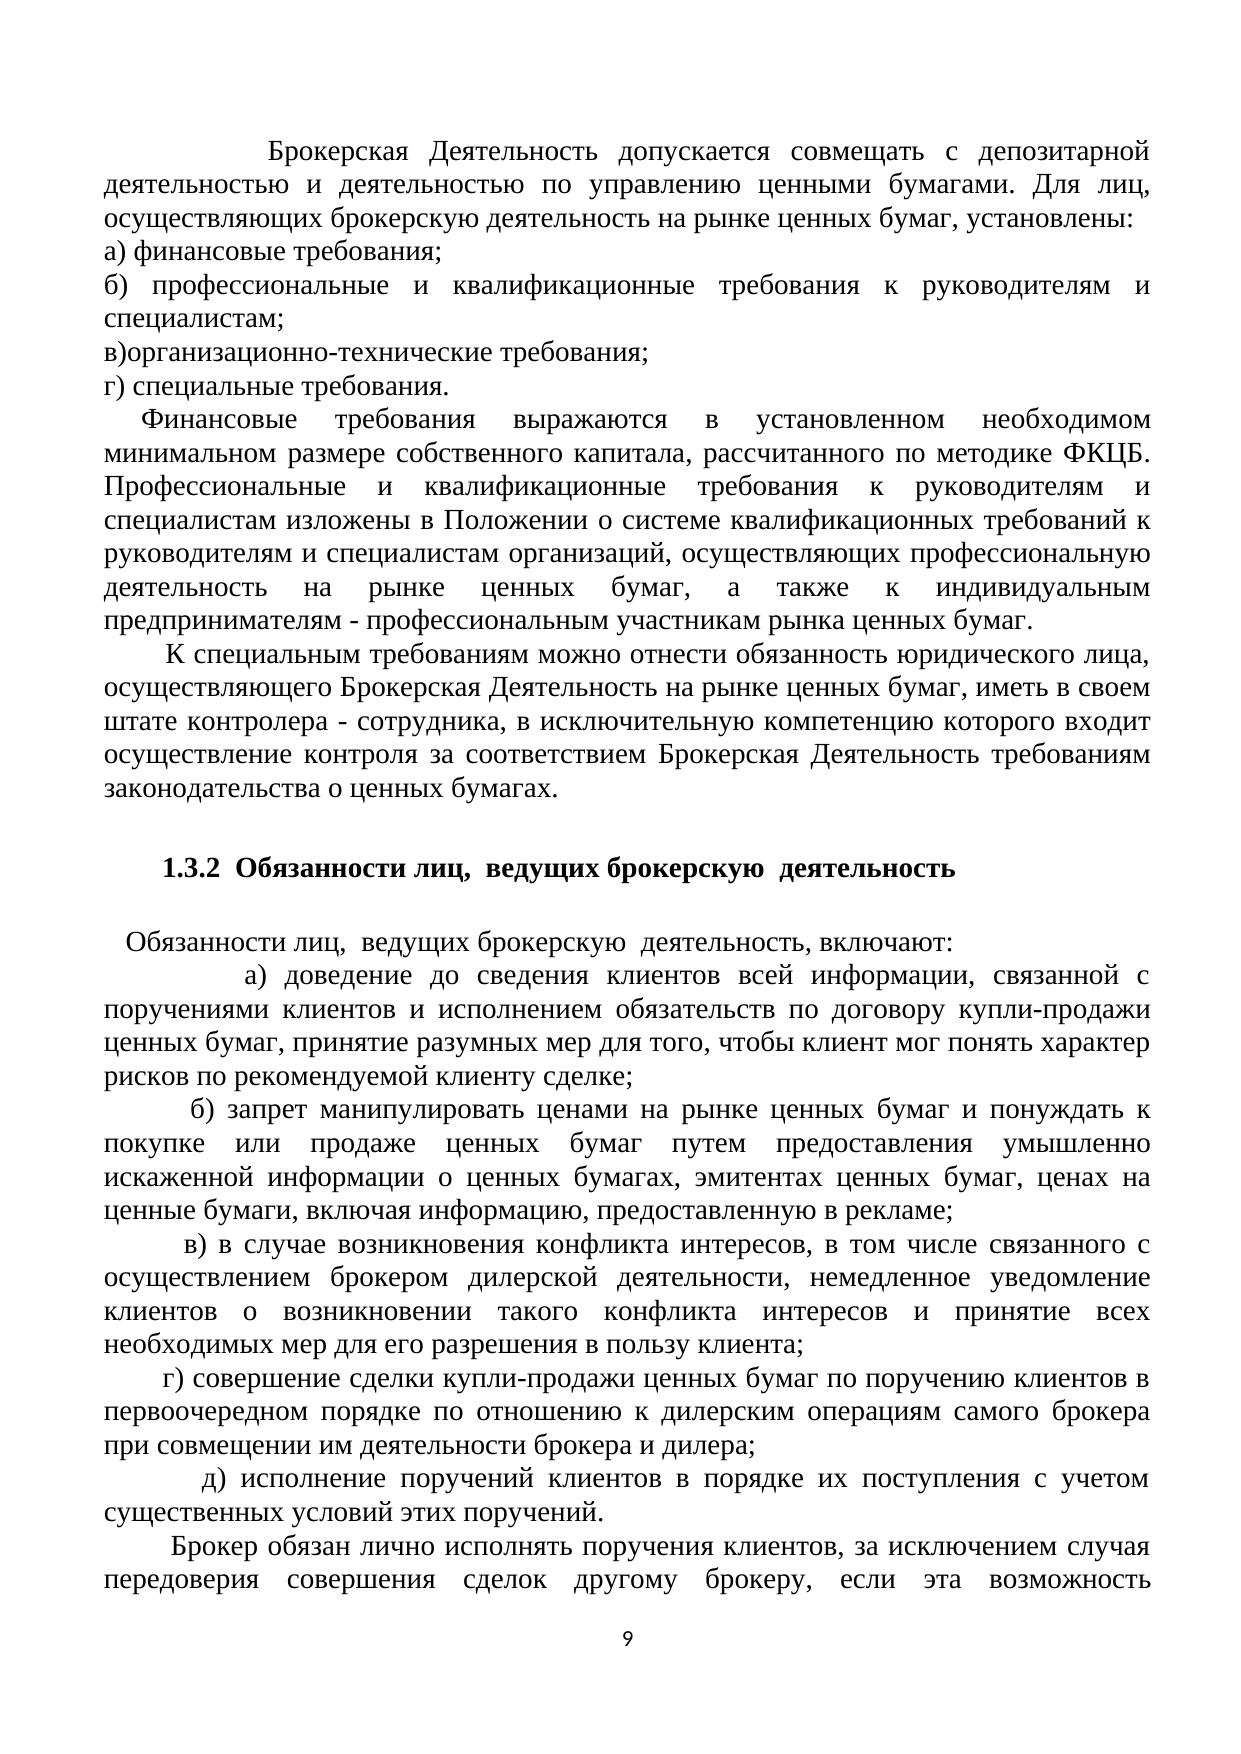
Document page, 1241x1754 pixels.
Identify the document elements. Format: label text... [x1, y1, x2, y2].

text б) профессиональные и квалификационные требования к руководителям и специалистам; [103, 267, 1152, 334]
text г) специальные требования. [103, 368, 1152, 401]
text г) совершение сделки купли-продажи ценных бумаг по поручению клиентов в первоочередном порядке по отношению к дилерским операциям самого брокера при совмещении им деятельности брокера и дилера; [103, 1360, 1152, 1461]
text в) в случае возникновения конфликта интересов, в том числе связанного с осуществлением брокером дилерской деятельности, немедленное уведомление клиентов о возникновении такого конфликта интересов и принятие всех необходимых мер для его разрешения в пользу клиента; [103, 1226, 1152, 1360]
text Брокерская Деятельность допускается совмещать с депозитарной деятельностью и деятельностью по управлению ценными бумагами. Для лиц, осуществляющих брокерскую деятельность на рынке ценных бумаг, установлены: [103, 133, 1152, 233]
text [103, 1528, 1152, 1595]
text а) финансовые требования; [103, 233, 1152, 267]
text Обязанности лиц, ведущих брокерскую деятельность, включают: [103, 924, 1152, 957]
text К специальным требованиям можно отнести обязанность юридического лица, осуществляющего Брокерская Деятельность на рынке ценных бумаг, иметь в своем штате контролера - сотрудника, в исключительную компетенцию которого входит осуществление контроля за соответствием Брокерская Деятельность требованиям законодательства о ценных бумагах. [103, 636, 1152, 804]
text в)организационно-технические требования; [103, 334, 1152, 368]
text а) доведение до сведения клиентов всей информации, связанной с поручениями клиентов и исполнением обязательств по договору купли-продажи ценных бумаг, принятие разумных мер для того, чтобы клиент мог понять характер рисков по рекомендуемой клиенту сделке; [103, 957, 1152, 1092]
text б) запрет манипулировать ценами на рынке ценных бумаг и понуждать к покупке или продаже ценных бумаг путем предоставления умышленно искаженной информации о ценных бумагах, эмитентах ценных бумаг, ценах на ценные бумаги, включая информацию, предоставленную в рекламе; [103, 1092, 1152, 1226]
text Финансовые требования выражаются в установленном необходимом минимальном размере собственного капитала, рассчитанного по методике ФКЦБ. Профессиональные и квалификационные требования к руководителям и специалистам изложены в Положении о системе квалификационных требований к руководителям и специалистам организаций, осуществляющих профессиональную деятельность на рынке ценных бумаг, а также к индивидуальным предпринимателям - профессиональным участникам рынка ценных бумаг. [103, 401, 1152, 636]
text д) исполнение поручений клиентов в порядке их поступления с учетом существенных условий этих поручений. [103, 1461, 1152, 1528]
text 1.3.2 Обязанности лиц, ведущих брокерскую деятельность [103, 850, 1152, 883]
